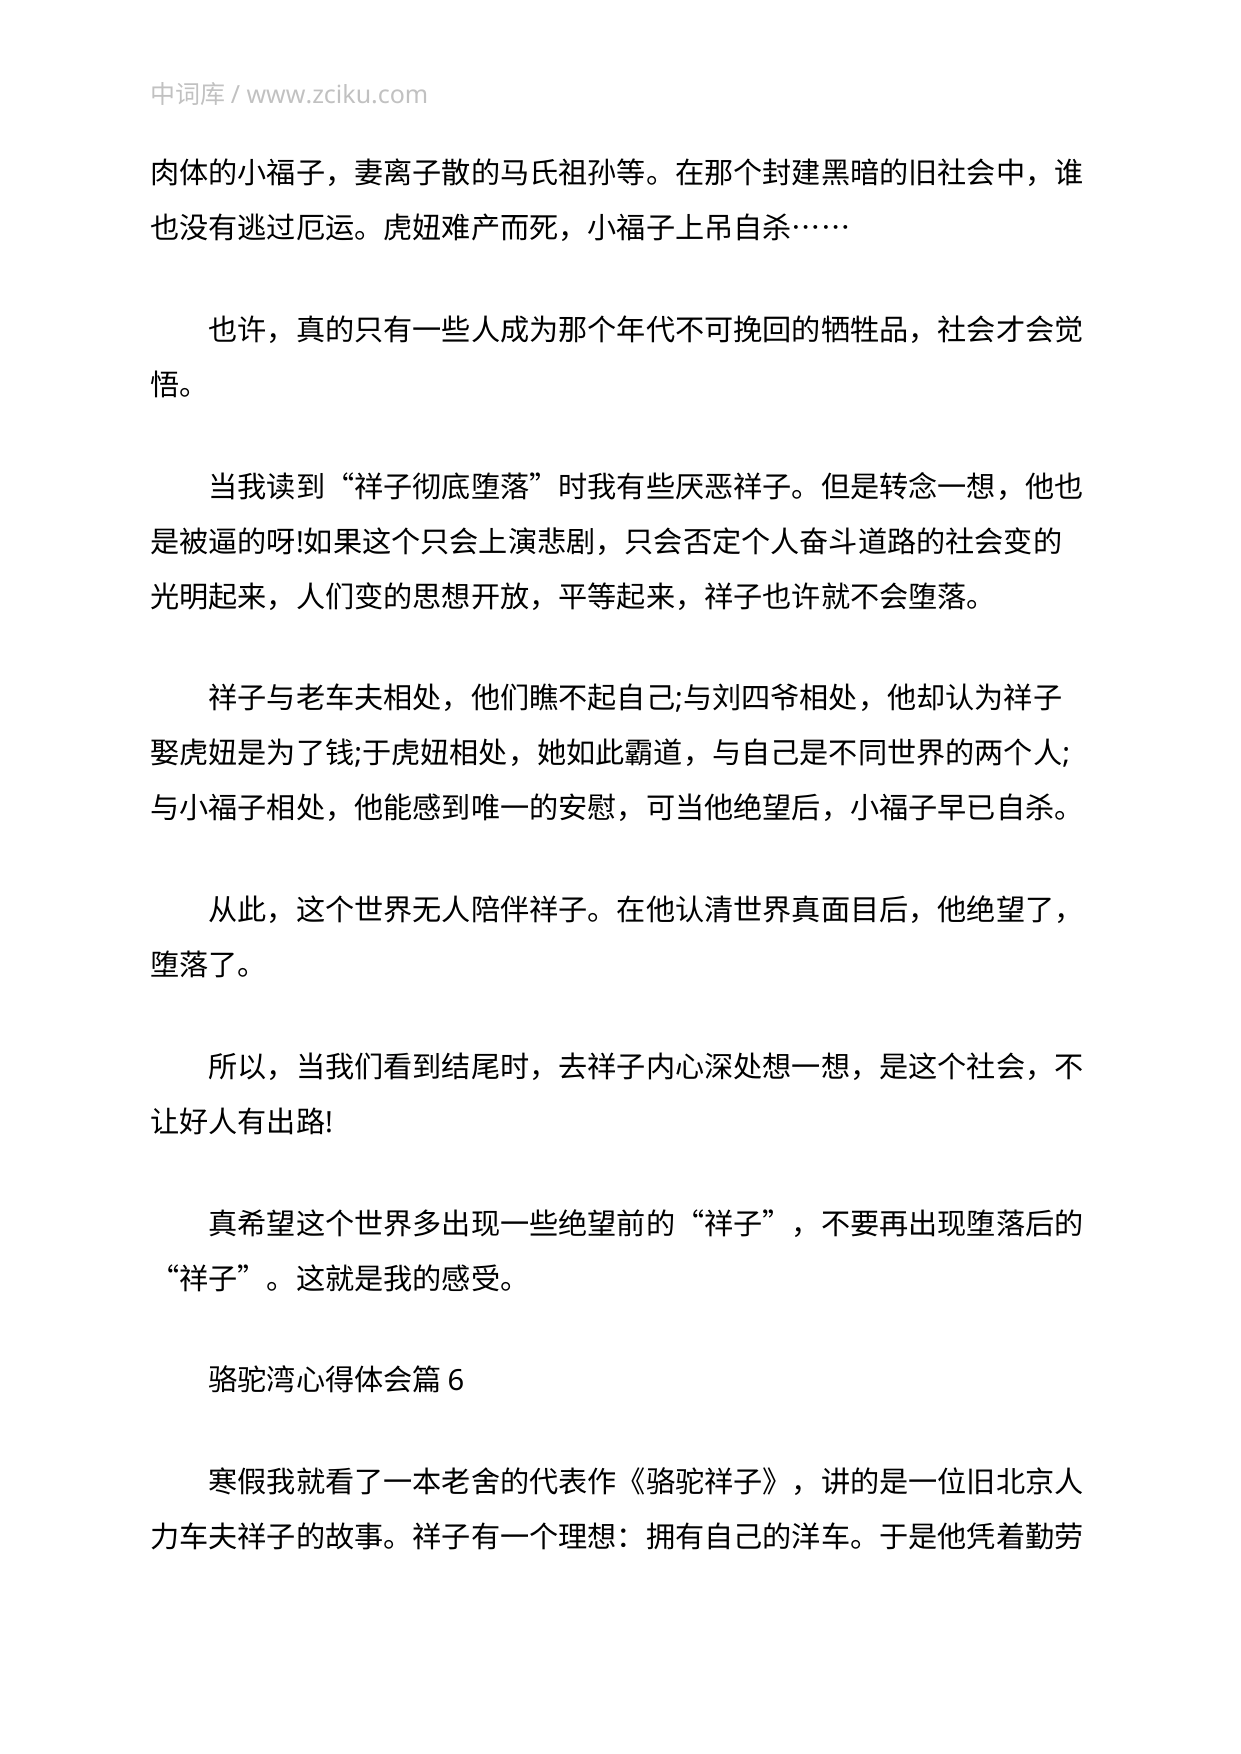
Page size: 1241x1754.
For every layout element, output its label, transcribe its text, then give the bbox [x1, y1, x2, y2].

text 所以，当我们看到结尾时，去祥子内心深处想一想，是这个社会，不让好人有出路! [150, 1043, 1090, 1141]
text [150, 1459, 1090, 1556]
text 骆驼湾心得体会篇6 [150, 1357, 1090, 1399]
text 从此，这个世界无人陪伴祥子。在他认清世界真面目后，他绝望了，堕落了。 [150, 887, 1090, 984]
text 当我读到“祥子彻底堕落”时我有些厌恶祥子。但是转念一想，他也是被逼的呀!如果这个只会上演悲剧，只会否定个人奋斗道路的社会变的光明起来，人们变的思想开放，平等起来，祥子也许就不会堕落。 [150, 463, 1090, 616]
text 也许，真的只有一些人成为那个年代不可挽回的牺牲品，社会才会觉悟。 [150, 307, 1090, 404]
text 真希望这个世界多出现一些绝望前的“祥子”，不要再出现堕落后的“祥子”。这就是我的感受。 [150, 1200, 1090, 1297]
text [150, 150, 1090, 247]
text 祥子与老车夫相处，他们瞧不起自己;与刘四爷相处，他却认为祥子娶虎妞是为了钱;于虎妞相处，她如此霸道，与自己是不同世界的两个人;与小福子相处，他能感到唯一的安慰，可当他绝望后，小福子早已自杀。 [150, 675, 1090, 827]
